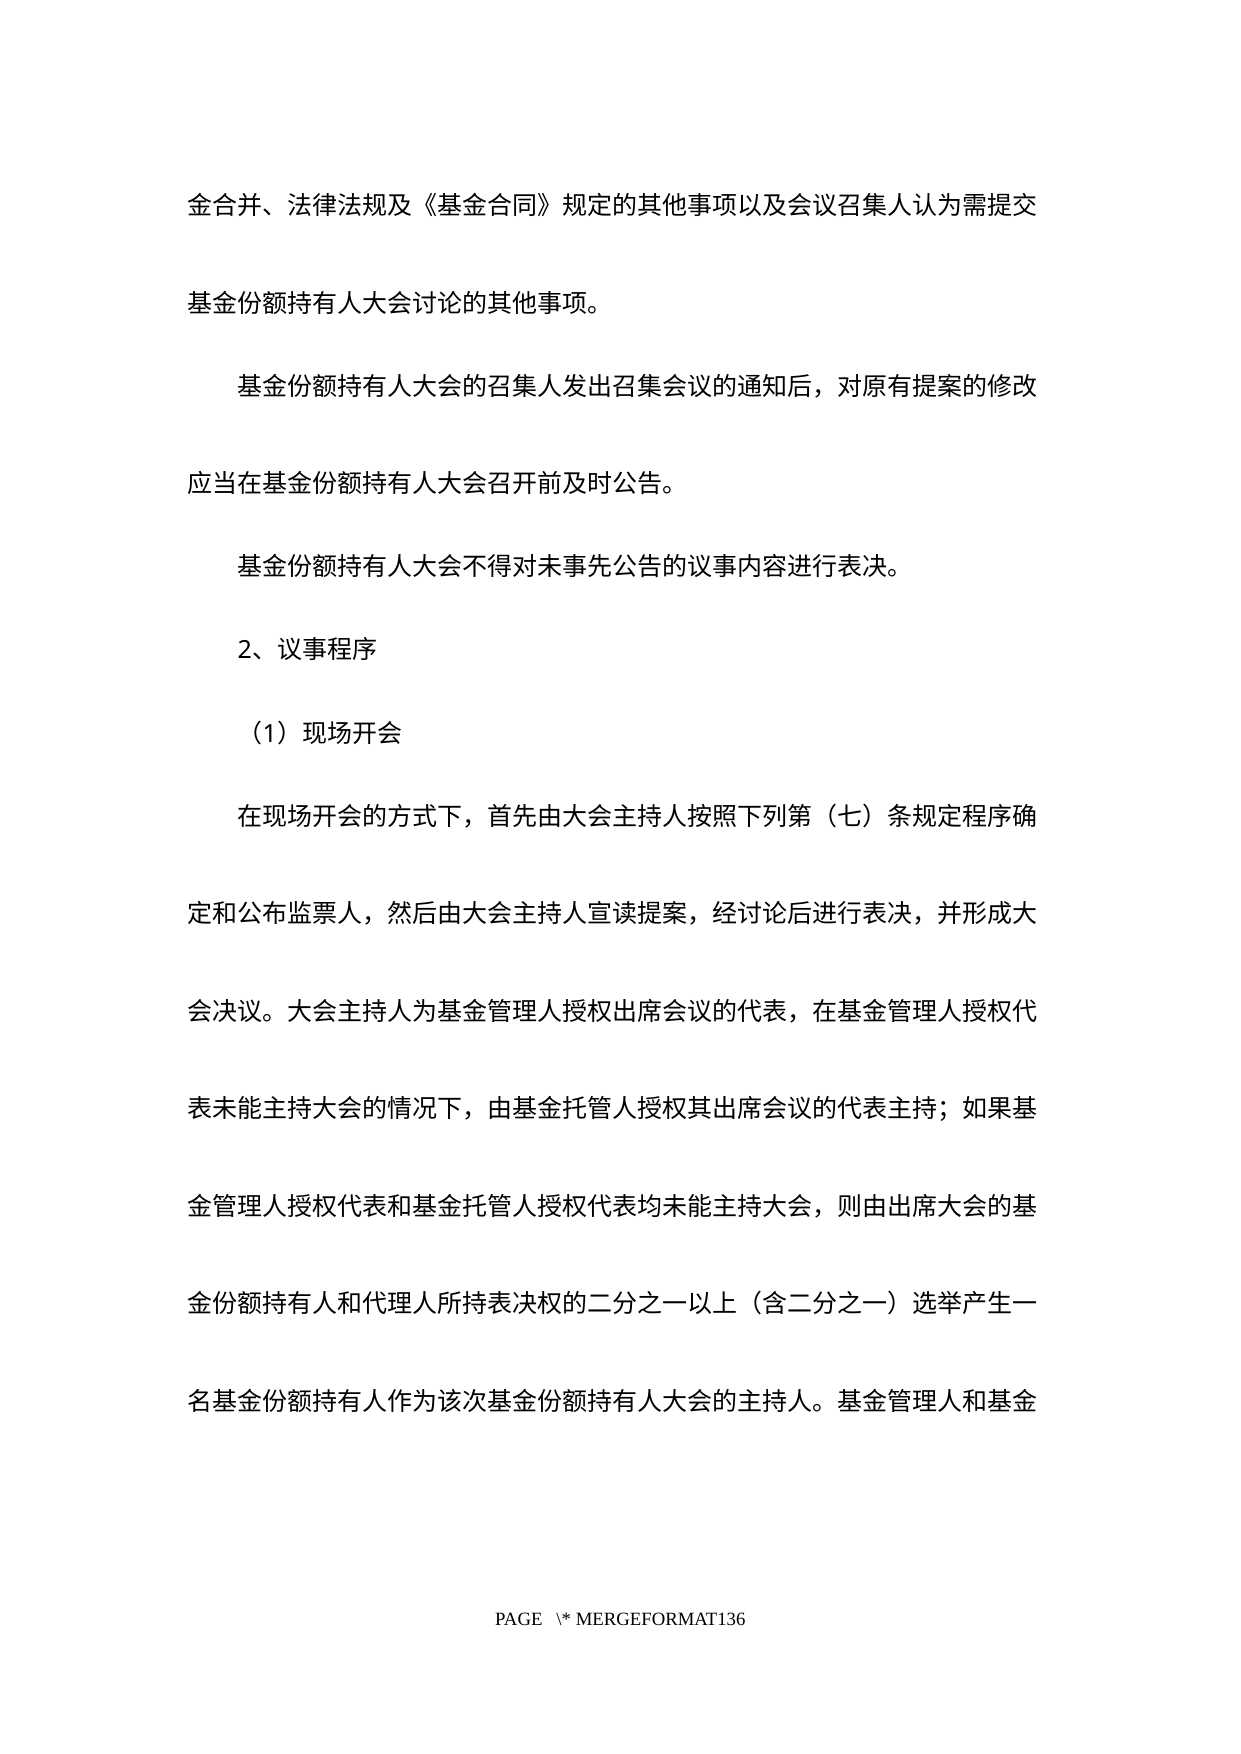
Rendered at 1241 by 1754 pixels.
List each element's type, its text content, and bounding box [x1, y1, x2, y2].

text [187, 782, 1053, 1432]
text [187, 171, 1053, 334]
text 2、议事程序 [187, 616, 1053, 681]
text （1）现场开会 [187, 699, 1053, 764]
text 基金份额持有人大会不得对未事先公告的议事内容进行表决。 [187, 532, 1053, 597]
text 基金份额持有人大会的召集人发出召集会议的通知后，对原有提案的修改应当在基金份额持有人大会召开前及时公告。 [187, 352, 1053, 514]
